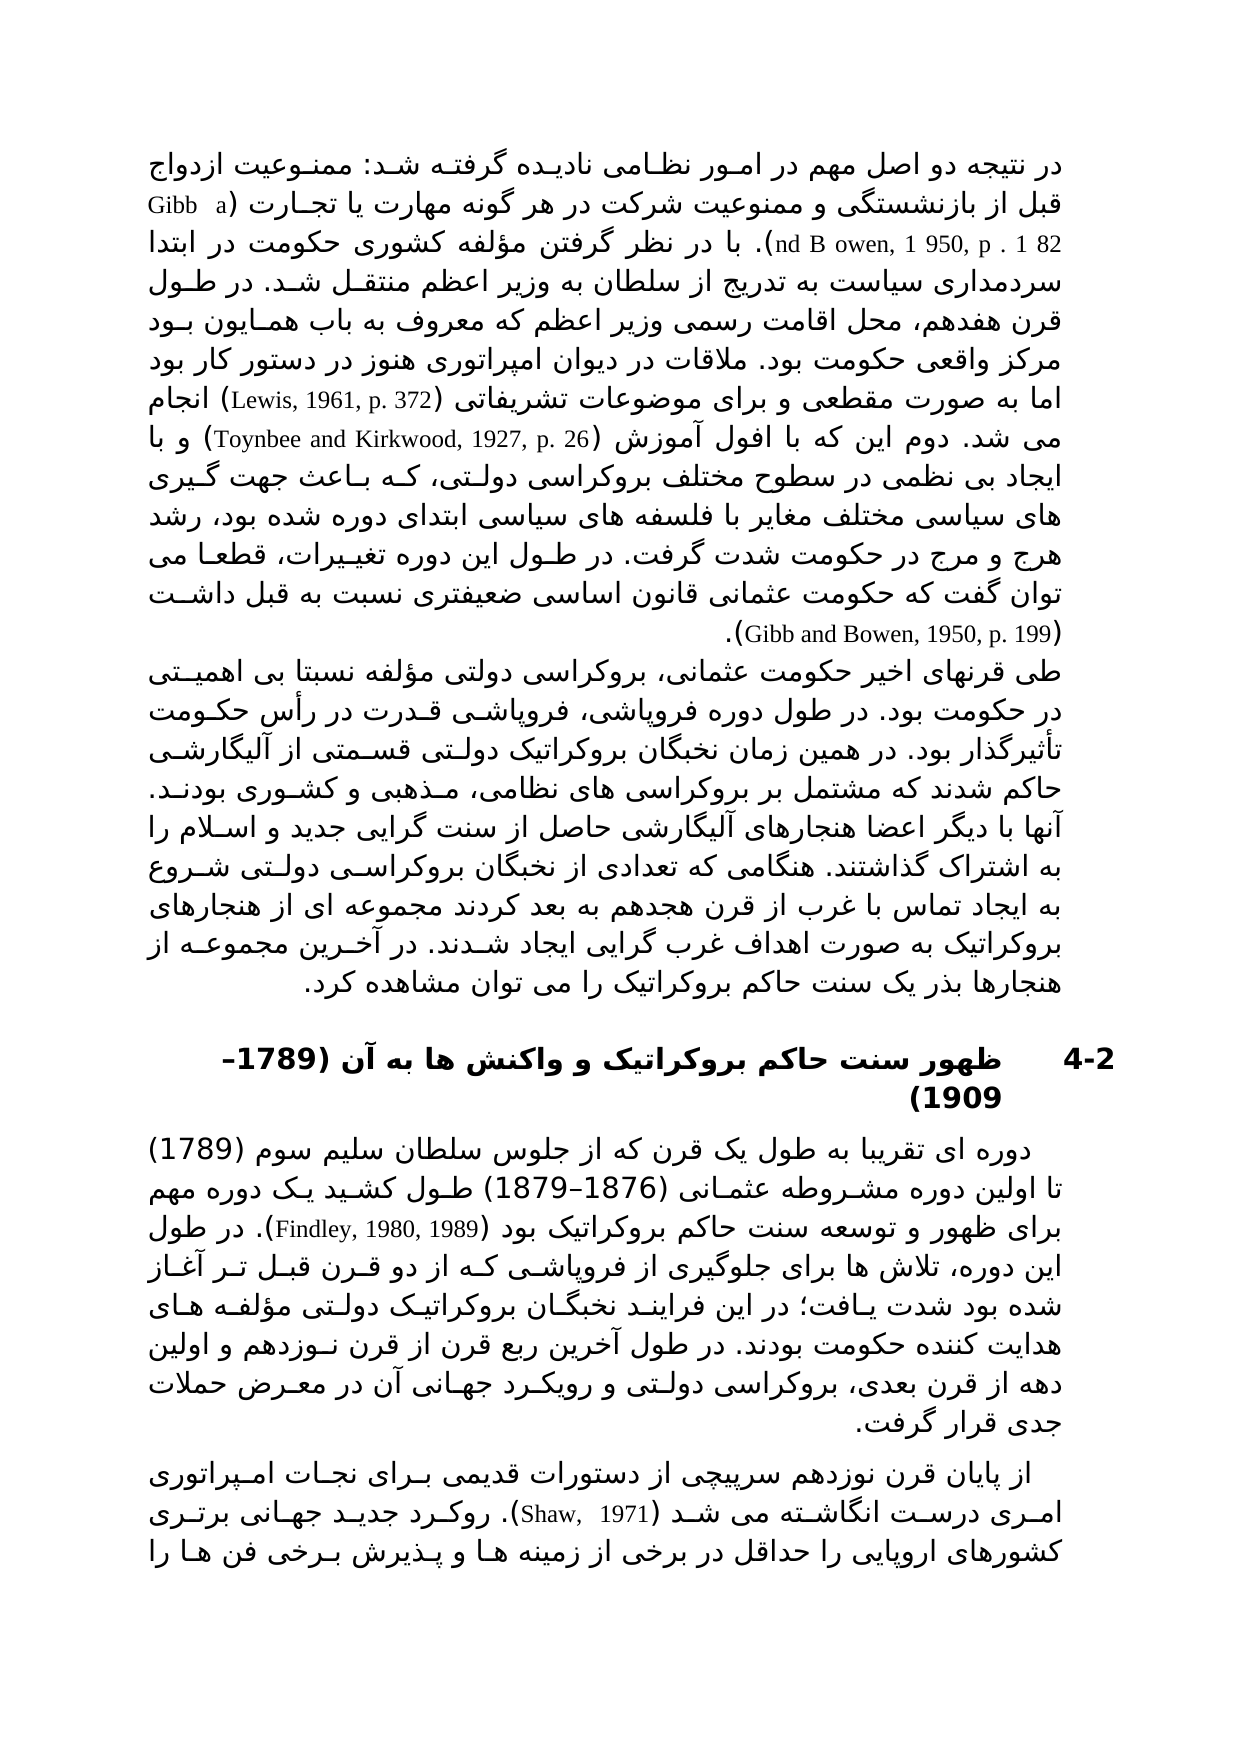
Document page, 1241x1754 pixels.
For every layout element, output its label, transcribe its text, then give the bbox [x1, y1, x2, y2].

text در نتیجه دو اصل مهم در امور نظامی نادیده گرفته شد: ممنوعیت ازدواج قبل از بازنشستگی و ممنوعیت شرکت در هر گونه مهارت یا تجارت (Gibb a nd B owen, 1 950, p . 1 82). با در نظر گرفتن مؤلفه کشوری حکومت در ابتدا سردمداری سیاست به تدریج از سلطان به وزیر اعظم منتقل شد. در طول قرن هفدهم، محل اقامت رسمی وزیر اعظم که معروف به باب همایون بود مرکز واقعی حکومت بود. ملاقات در دیوان امپراتوری هنوز در دستور کار بود اما به صورت مقطعی و برای موضوعات تشریفاتی (Lewis, 1961, p. 372) انجام می شد. دوم این که با افول آموزش (Toynbee and Kirkwood, 1927, p. 26) و با ایجاد بی نظمی در سطوح مختلف بروکراسی دولتی، که باعث جهت گیری های سیاسی مختلف مغایر با فلسفه های سیاسی ابتدای دوره شده بود، رشد هرج و مرج در حکومت شدت گرفت. در طول این دوره تغییرات، قطعا می توان گفت که حکومت عثمانی قانون اساسی ضعیفتری نسبت به قبل داشت (Gibb and Bowen, 1950, p. 199). [148, 148, 1063, 649]
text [148, 1457, 1063, 1569]
subtitle ظهور سنت حاکم بروکراتیک و واکنش ها به آن (1789–1909) [148, 1042, 1063, 1115]
text طی قرنهای اخیر حکومت عثمانی، بروکراسی دولتی مؤلفه نسبتا بی اهمیتی در حکومت بود. در طول دوره فروپاشی، فروپاشی قدرت در رأس حکومت تأثیرگذار بود. در همین زمان نخبگان بروکراتیک دولتی قسمتی از آلیگارشی حاکم شدند که مشتمل بر بروکراسی های نظامی، مذهبی و کشوری بودند. آنها با دیگر اعضا هنجارهای آلیگارشی حاصل از سنت گرایی جدید و اسلام را به اشتراک گذاشتند. هنگامی که تعدادی از نخبگان بروکراسی دولتی شروع به ایجاد تماس با غرب از قرن هجدهم به بعد کردند مجموعه ای از هنجارهای بروکراتیک به صورت اهداف غرب گرایی ایجاد شدند. در آخرین مجموعه از هنجارها بذر یک سنت حاکم بروکراتیک را می توان مشاهده کرد. [148, 654, 1063, 1000]
text دوره ای تقریبا به طول یک قرن که از جلوس سلطان سلیم سوم (1789) تا اولین دوره مشروطه عثمانی (1876–1879) طول کشید یک دوره مهم برای ظهور و توسعه سنت حاکم بروکراتیک بود (Findley, 1980, 1989). در طول این دوره، تلاش ها برای جلوگیری از فروپاشی که از دو قرن قبل تر آغاز شده بود شدت یافت؛ در این فرایند نخبگان بروکراتیک دولتی مؤلفه های هدایت کننده حکومت بودند. در طول آخرین ربع قرن از قرن نوزدهم و اولین دهه از قرن بعدی، بروکراسی دولتی و رویکرد جهانی آن در معرض حملات جدی قرار گرفت. [148, 1133, 1063, 1439]
